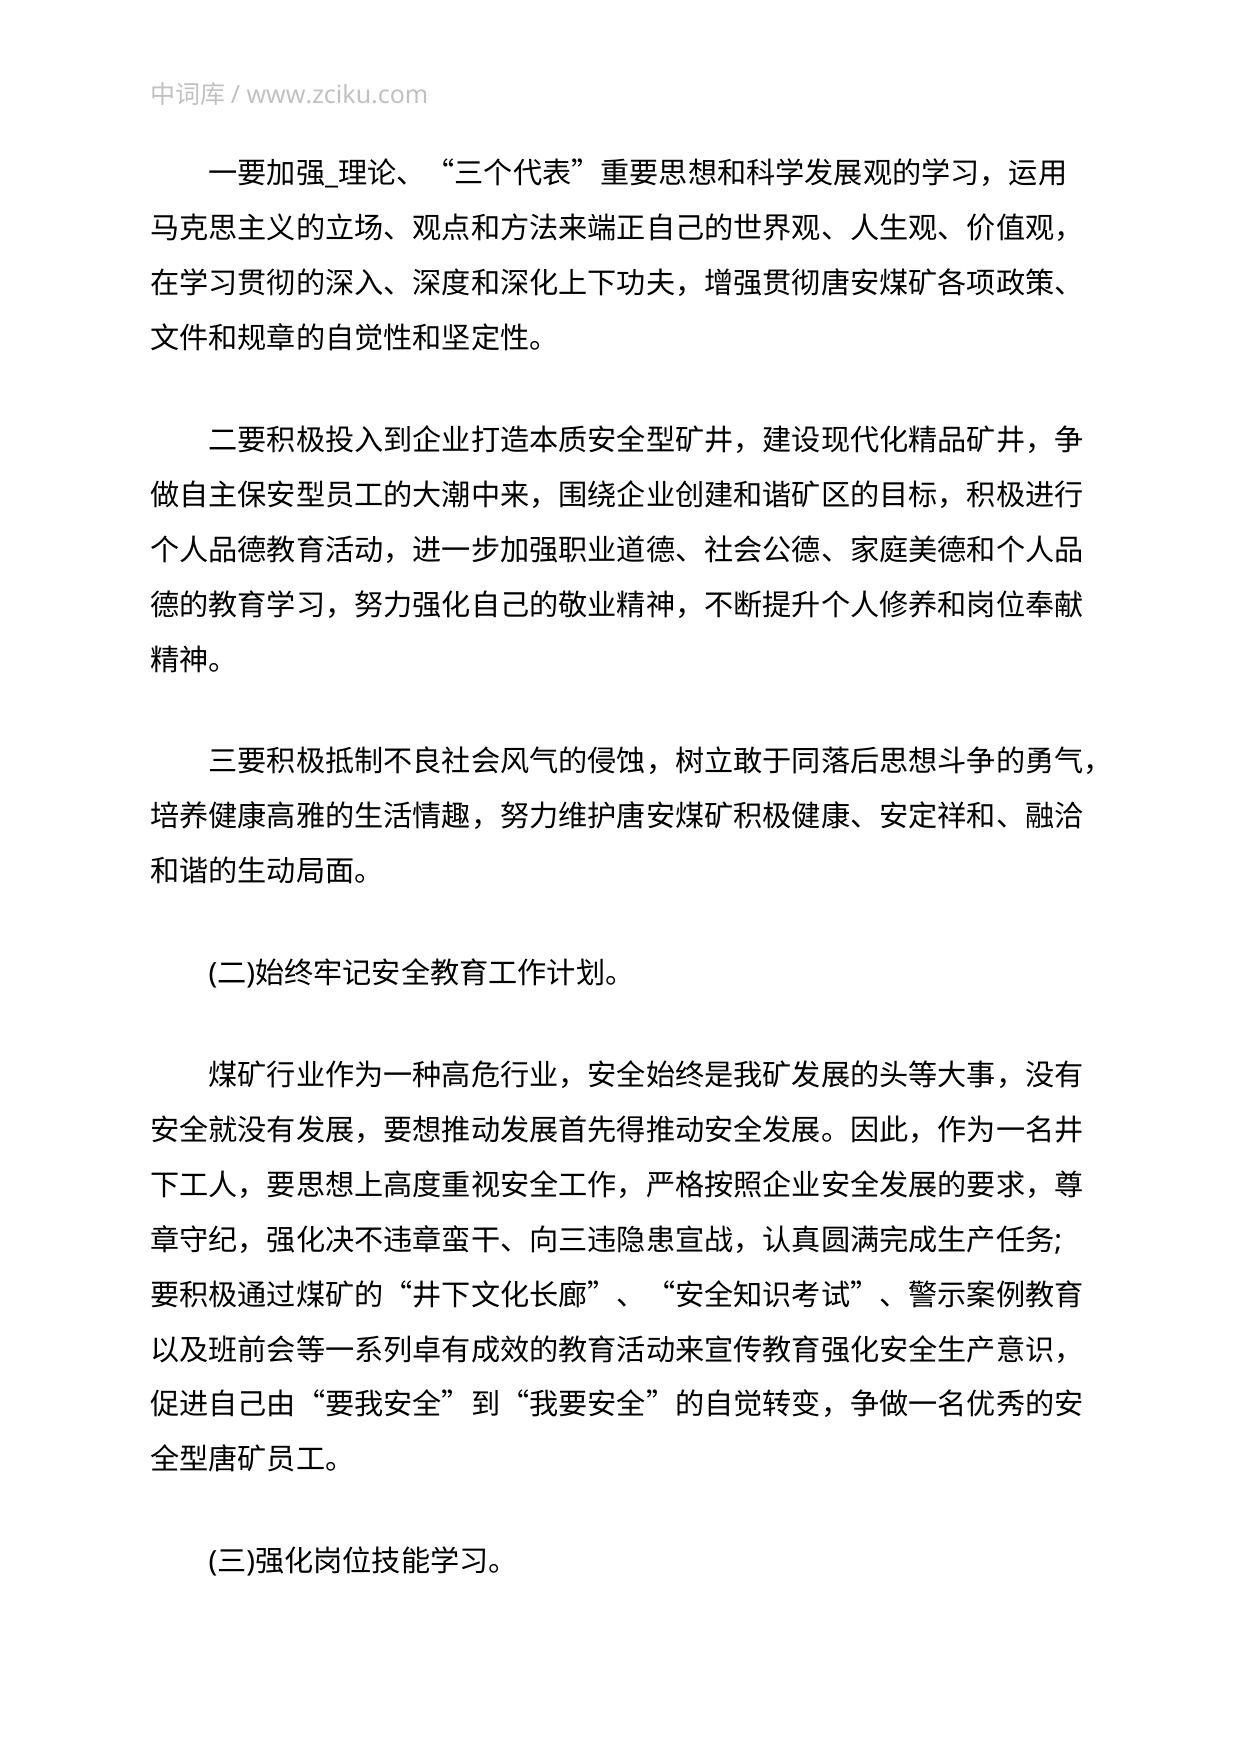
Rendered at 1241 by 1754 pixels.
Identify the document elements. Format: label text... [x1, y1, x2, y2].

text 三要积极抵制不良社会风气的侵蚀，树立敢于同落后思想斗争的勇气，培养健康高雅的生活情趣，努力维护唐安煤矿积极健康、安定祥和、融洽和谐的生动局面。 [150, 738, 1090, 890]
text 二要积极投入到企业打造本质安全型矿井，建设现代化精品矿井，争做自主保安型员工的大潮中来，围绕企业创建和谐矿区的目标，积极进行个人品德教育活动，进一步加强职业道德、社会公德、家庭美德和个人品德的教育学习，努力强化自己的敬业精神，不断提升个人修养和岗位奉献精神。 [150, 417, 1090, 678]
text 一要加强_理论、“三个代表”重要思想和科学发展观的学习，运用马克思主义的立场、观点和方法来端正自己的世界观、人生观、价值观，在学习贯彻的深入、深度和深化上下功夫，增强贯彻唐安煤矿各项政策、文件和规章的自觉性和坚定性。 [150, 150, 1090, 357]
text (二)始终牢记安全教育工作计划。 [150, 949, 1090, 992]
text 煤矿行业作为一种高危行业，安全始终是我矿发展的头等大事，没有安全就没有发展，要想推动发展首先得推动安全发展。因此，作为一名井下工人，要思想上高度重视安全工作，严格按照企业安全发展的要求，尊章守纪，强化决不违章蛮干、向三违隐患宣战，认真圆满完成生产任务;要积极通过煤矿的“井下文化长廊”、“安全知识考试”、警示案例教育以及班前会等一系列卓有成效的教育活动来宣传教育强化安全生产意识，促进自己由“要我安全”到“我要安全”的自觉转变，争做一名优秀的安全型唐矿员工。 [150, 1051, 1090, 1478]
text (三)强化岗位技能学习。 [150, 1538, 1090, 1580]
